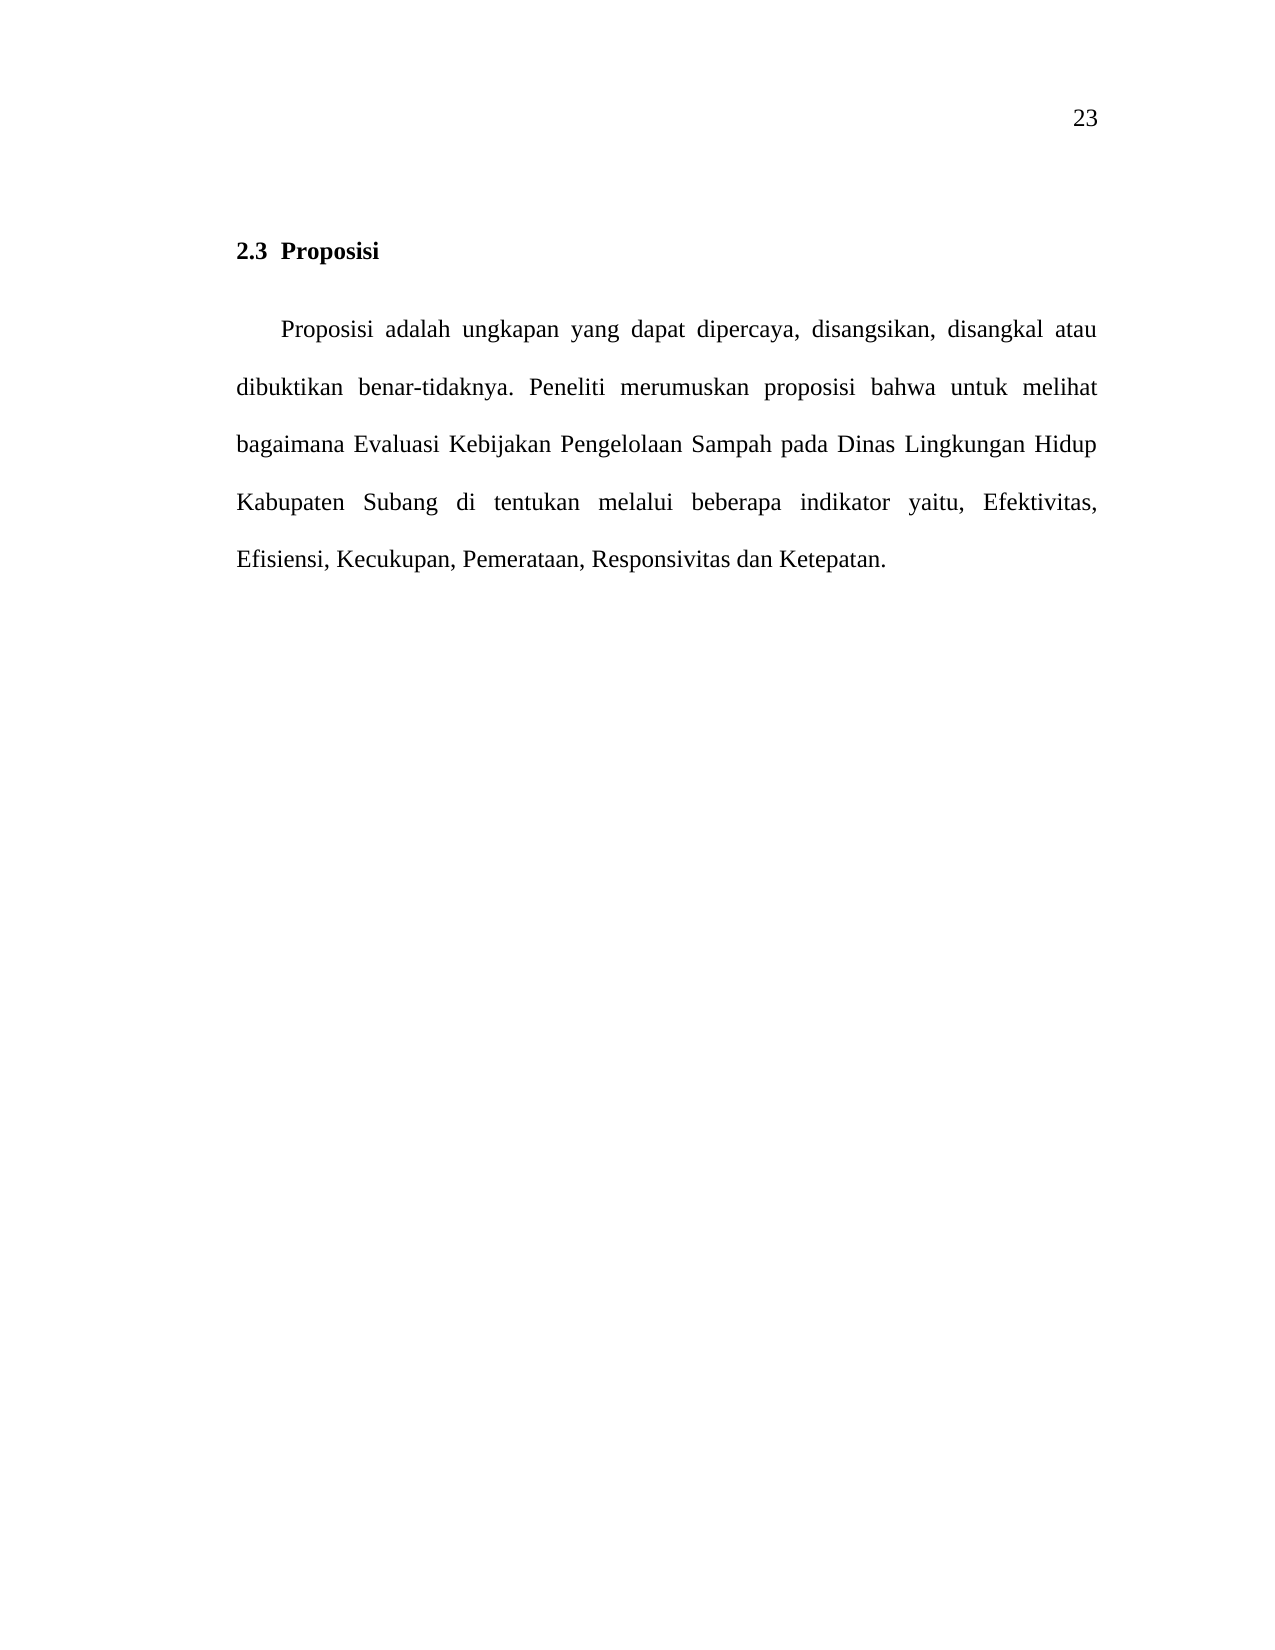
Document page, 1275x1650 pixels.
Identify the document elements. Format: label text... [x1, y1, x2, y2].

text Proposisi adalah ungkapan yang dapat dipercaya, disangsikan, disangkal atau dibuktikan benar-tidaknya. Peneliti merumuskan proposisi bahwa untuk melihat bagaimana Evaluasi Kebijakan Pengelolaan Sampah pada Dinas Lingkungan Hidup Kabupaten Subang di tentukan melalui beberapa indikator yaitu, Efektivitas, Efisiensi, Kecukupan, Pemerataan, Responsivitas dan Ketepatan. [236, 314, 1098, 573]
list Proposisi [236, 236, 1098, 265]
